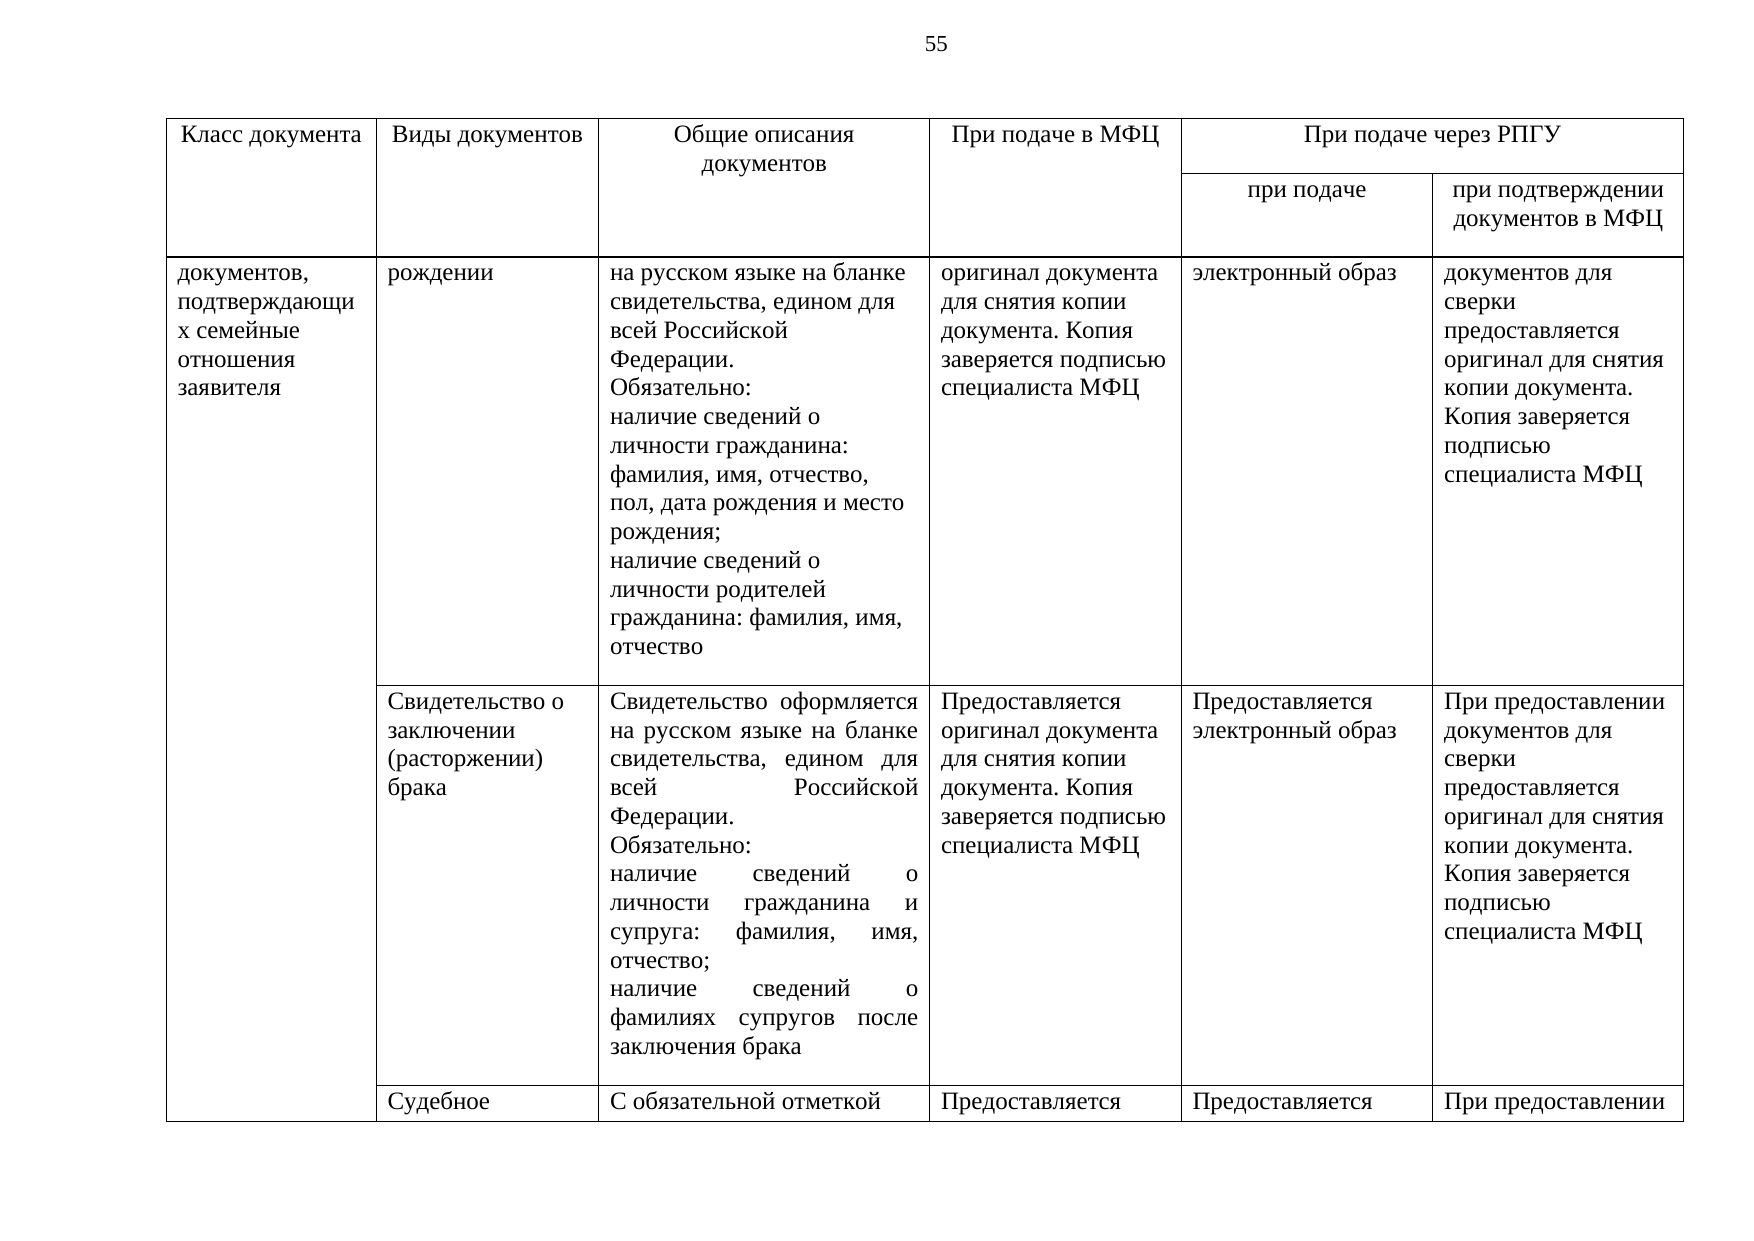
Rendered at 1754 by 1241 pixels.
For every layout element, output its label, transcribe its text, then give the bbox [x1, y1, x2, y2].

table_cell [1433, 1086, 1683, 1121]
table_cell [930, 258, 1181, 685]
table_header При подаче в МФЦ [930, 119, 1181, 256]
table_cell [599, 258, 929, 685]
table_header Виды документов [377, 119, 598, 256]
table_cell при подтверждении документов в МФЦ [1433, 174, 1683, 256]
table_cell Свидетельство о заключении (расторжении) брака [377, 686, 598, 1085]
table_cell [930, 1086, 1181, 1121]
table_cell Предоставляется электронный образ [1182, 1086, 1432, 1121]
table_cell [167, 258, 376, 1121]
table_cell Свидетельство оформляется на русском языке на бланке свидетельства, едином для всей Российской Федерации. Обязательно: наличие сведений о личности гражданина и супруга: фамилия, имя, отчество; наличие сведений о фамилиях супругов после заключения брака [599, 686, 929, 1085]
table_header Класс документа [167, 119, 376, 256]
table_cell Предоставляется электронный образ [1182, 686, 1432, 1085]
table_cell Свидетельство о рождении [377, 258, 598, 685]
table_cell При предоставлении документов для сверки предоставляется оригинал для снятия копии документа. Копия заверяется подписью специалиста МФЦ [1433, 686, 1683, 1085]
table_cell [377, 1086, 598, 1121]
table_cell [1433, 258, 1683, 685]
table_cell при подаче [1182, 174, 1432, 256]
table_header Общие описания документов [599, 119, 929, 256]
table_header При подаче через РПГУ [1182, 119, 1683, 173]
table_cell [599, 1086, 929, 1121]
table_cell Предоставляется электронный образ [1182, 258, 1432, 685]
table_cell Предоставляется оригинал документа для снятия копии документа. Копия заверяется подписью специалиста МФЦ [930, 686, 1181, 1085]
